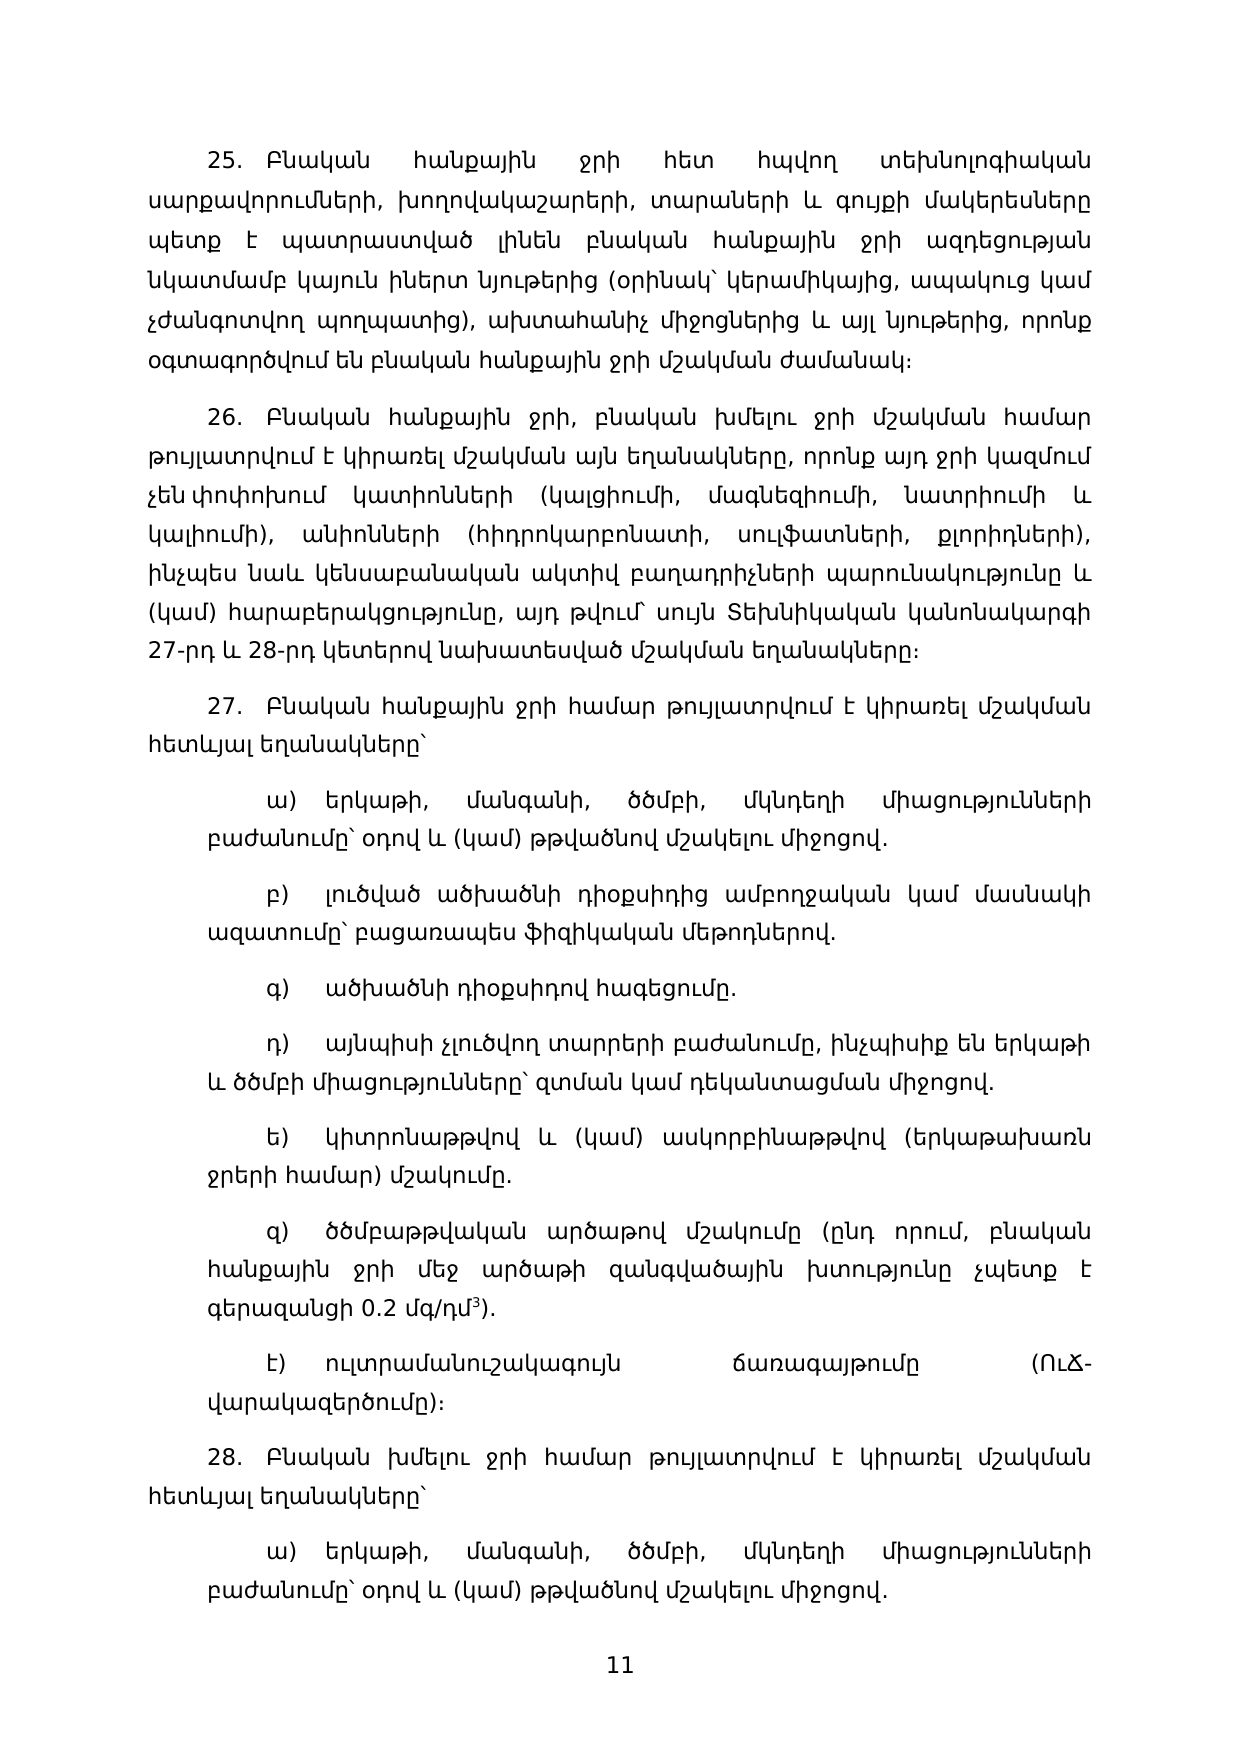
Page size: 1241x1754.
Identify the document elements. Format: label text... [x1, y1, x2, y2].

text գ) ածխածնի դիօքսիդով հագեցումը. [207, 975, 1092, 1001]
text դ) այնպիսի չլուծվող տարրերի բաժանումը, ինչպիսիք են երկաթի և ծծմբի միացությունները՝ զտման կամ դեկանտացման միջոցով. [207, 1030, 1092, 1095]
text է) ուլտրամանուշակագույն ճառագայթումը (ՈւՃ-վարակազերծումը)։ [207, 1351, 1092, 1416]
text 25. Բնական հանքային ջրի հետ հպվող տեխնոլոգիական սարքավորումների, խողովակաշարերի, տարաների և գույքի մակերեսները պետք է պատրաստված լինեն բնական հանքային ջրի ազդեցության նկատմամբ կայուն իներտ նյութերից (օրինակ՝ կերամիկայից, ապակուց կամ չժանգոտվող պողպատից), ախտահանիչ միջոցներից և այլ նյութերից, որոնք օգտագործվում են բնական հանքային ջրի մշակման ժամանակ։ [148, 148, 1092, 374]
text բ) լուծված ածխածնի դիօքսիդից ամբողջական կամ մասնակի ազատումը՝ բացառապես ֆիզիկական մեթոդներով. [207, 881, 1092, 946]
text ա) երկաթի, մանգանի, ծծմբի, մկնդեղի միացությունների բաժանումը՝ օդով և (կամ) թթվածնով մշակելու միջոցով․ [207, 787, 1092, 852]
text ե) կիտրոնաթթվով և (կամ) ասկորբինաթթվով (երկաթախառն ջրերի համար) մշակումը. [207, 1124, 1092, 1189]
text 27. Բնական հանքային ջրի համար թույլատրվում է կիրառել մշակման հետևյալ եղանակները՝ [148, 693, 1092, 758]
text ա) երկաթի, մանգանի, ծծմբի, մկնդեղի միացությունների բաժանումը՝ օդով և (կամ) թթվածնով մշակելու միջոցով․ [207, 1538, 1092, 1604]
text 26. Բնական հանքային ջրի, բնական խմելու ջրի մշակման համար թույլատրվում է կիրառել մշակման այն եղանակները, որոնք այդ ջրի կազմում չեն փոփոխում կատիոնների (կալցիումի, մագնեզիումի, նատրիումի և կալիումի), անիոնների (հիդրոկարբոնատի, սուլֆատների, քլորիդների), ինչպես նաև կենսաբանական ակտիվ բաղադրիչների պարունակությունը և (կամ) հարաբերակցությունը, այդ թվում՝ սույն Տեխնիկական կանոնակարգի 27-րդ և 28-րդ կետերով նախատեսված մշակման եղանակները։ [148, 404, 1092, 664]
text 28. Բնական խմելու ջրի համար թույլատրվում է կիրառել մշակման հետևյալ եղանակները՝ [148, 1444, 1092, 1510]
text զ) ծծմբաթթվական արծաթով մշակումը (ընդ որում, բնական հանքային ջրի մեջ արծաթի զանգվածային խտությունը չպետք է գերազանցի 0.2 մգ/դմ3). [207, 1218, 1092, 1322]
